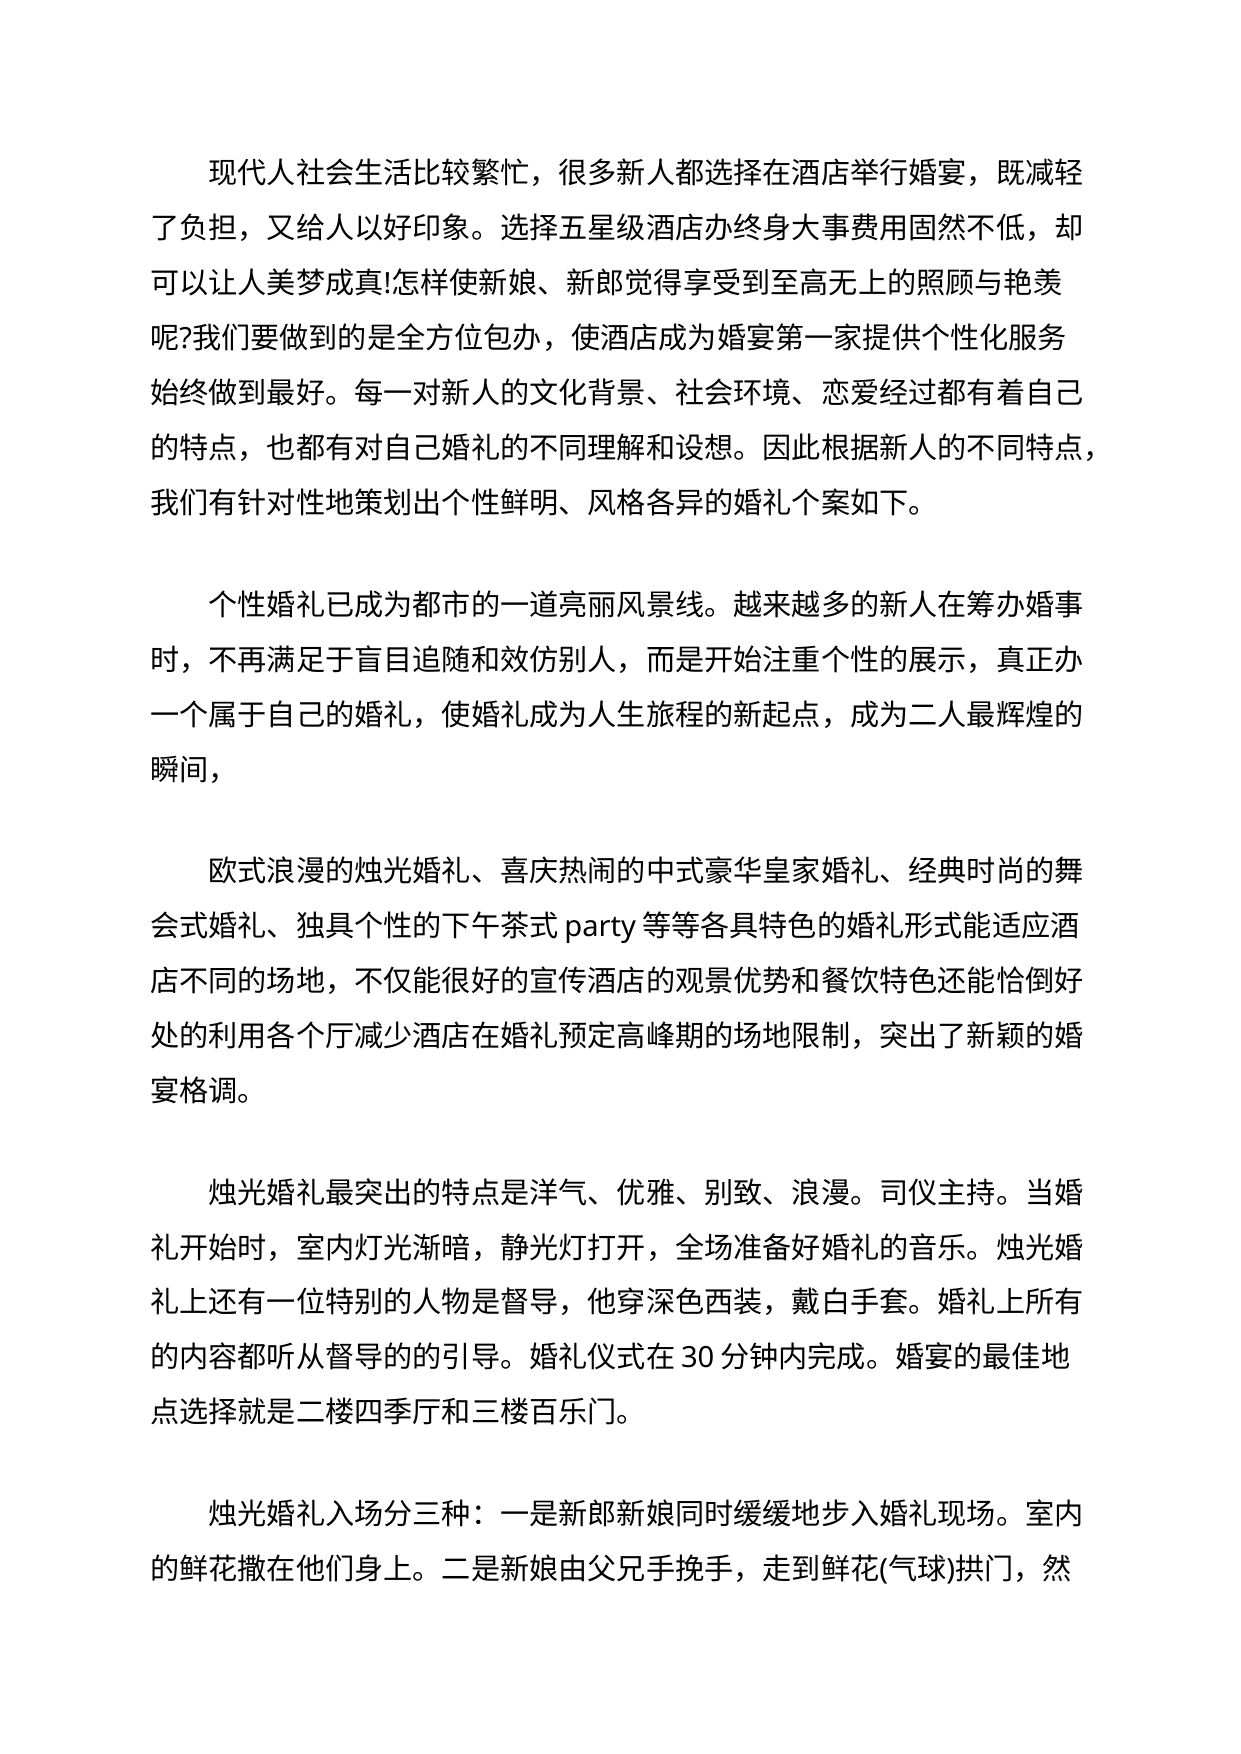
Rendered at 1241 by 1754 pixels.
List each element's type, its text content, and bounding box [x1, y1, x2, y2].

text 个性婚礼已成为都市的一道亮丽风景线。越来越多的新人在筹办婚事时，不再满足于盲目追随和效仿别人，而是开始注重个性的展示，真正办一个属于自己的婚礼，使婚礼成为人生旅程的新起点，成为二人最辉煌的瞬间， [150, 581, 1090, 788]
text 现代人社会生活比较繁忙，很多新人都选择在酒店举行婚宴，既减轻了负担，又给人以好印象。选择五星级酒店办终身大事费用固然不低，却可以让人美梦成真!怎样使新娘、新郎觉得享受到至高无上的照顾与艳羡呢?我们要做到的是全方位包办，使酒店成为婚宴第一家提供个性化服务始终做到最好。每一对新人的文化背景、社会环境、恋爱经过都有着自己的特点，也都有对自己婚礼的不同理解和设想。因此根据新人的不同特点，我们有针对性地策划出个性鲜明、风格各异的婚礼个案如下。 [150, 150, 1090, 522]
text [150, 1491, 1090, 1588]
text 烛光婚礼最突出的特点是洋气、优雅、别致、浪漫。司仪主持。当婚礼开始时，室内灯光渐暗，静光灯打开，全场准备好婚礼的音乐。烛光婚礼上还有一位特别的人物是督导，他穿深色西装，戴白手套。婚礼上所有的内容都听从督导的的引导。婚礼仪式在30分钟内完成。婚宴的最佳地点选择就是二楼四季厅和三楼百乐门。 [150, 1169, 1090, 1431]
text 欧式浪漫的烛光婚礼、喜庆热闹的中式豪华皇家婚礼、经典时尚的舞会式婚礼、独具个性的下午茶式party等等各具特色的婚礼形式能适应酒店不同的场地，不仅能很好的宣传酒店的观景优势和餐饮特色还能恰倒好处的利用各个厅减少酒店在婚礼预定高峰期的场地限制，突出了新颖的婚宴格调。 [150, 848, 1090, 1110]
